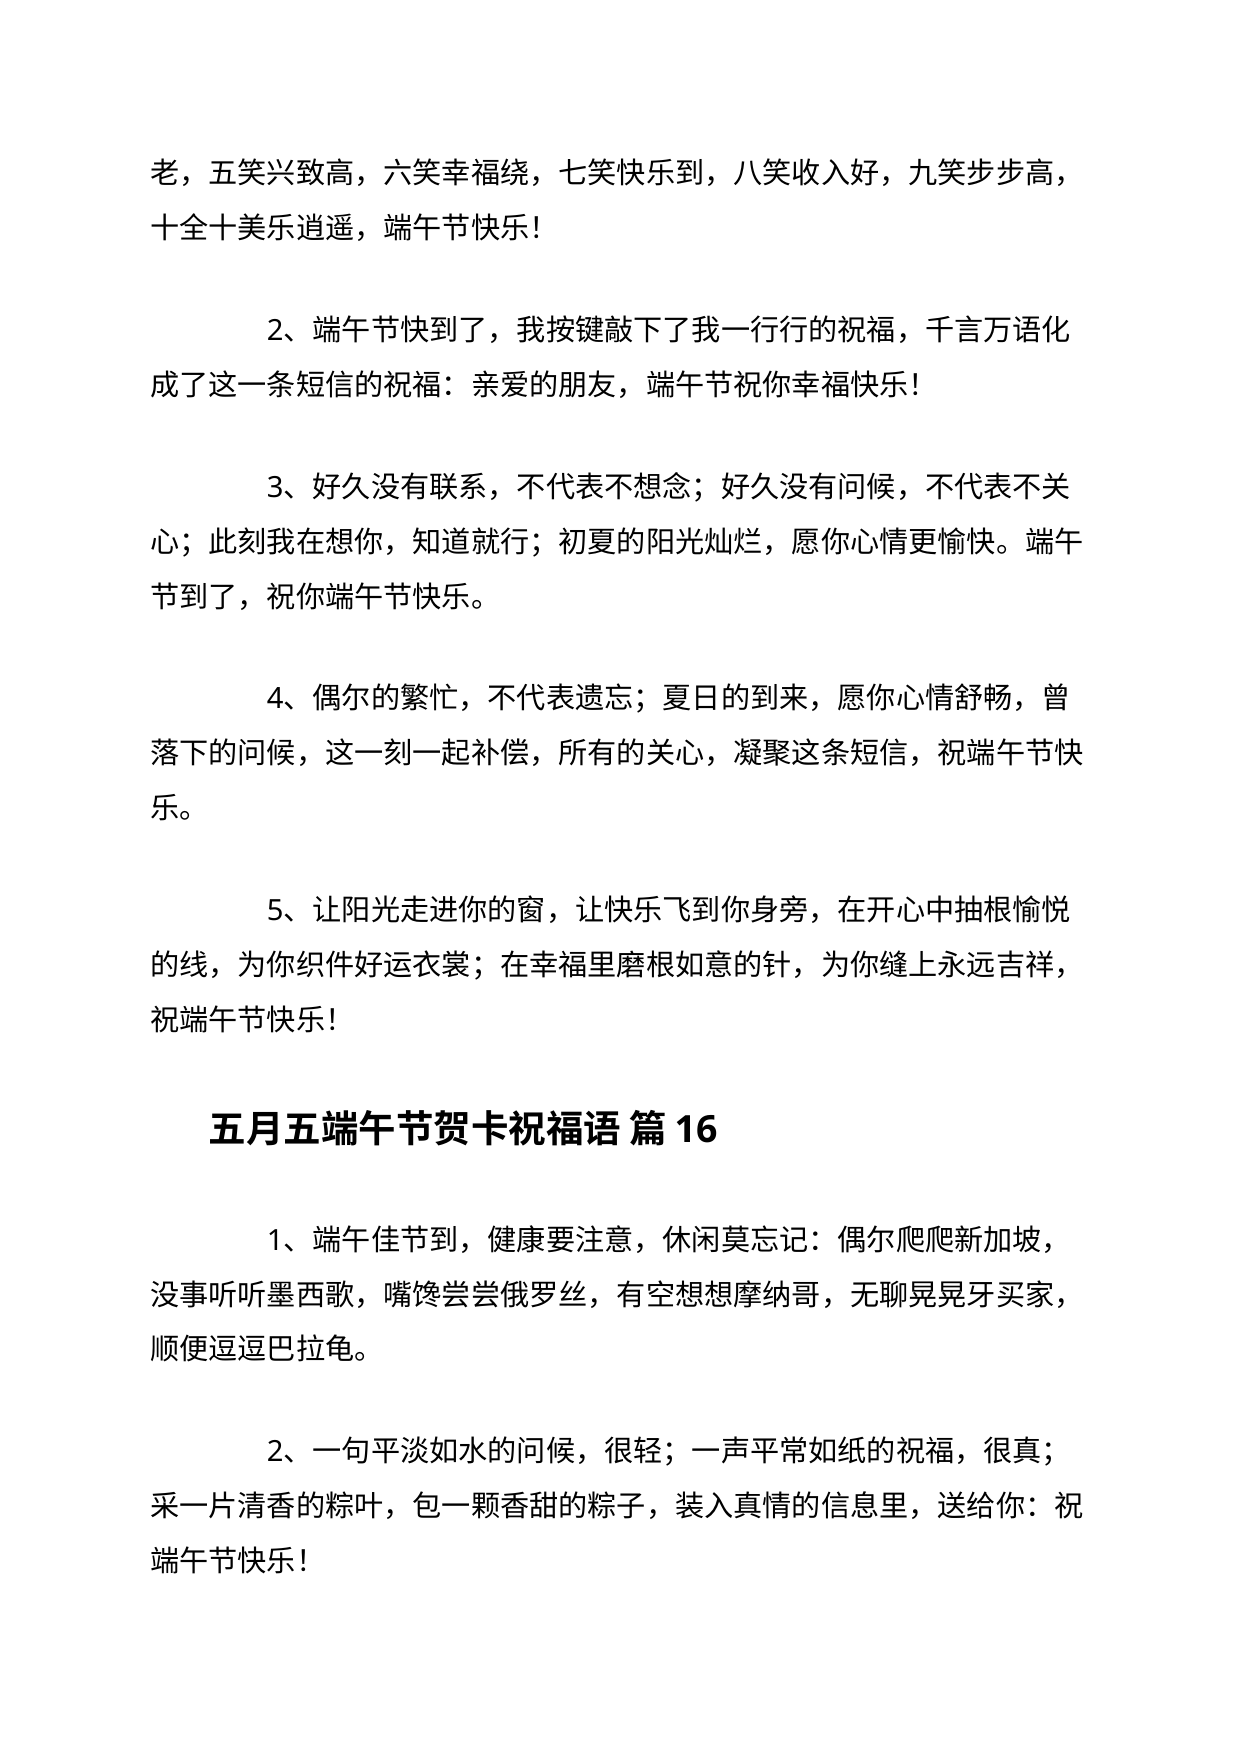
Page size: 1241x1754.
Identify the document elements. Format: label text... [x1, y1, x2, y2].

text 5、让阳光走进你的窗，让快乐飞到你身旁，在开心中抽根愉悦的线，为你织件好运衣裳；在幸福里磨根如意的针，为你缝上永远吉祥，祝端午节快乐！ [150, 887, 1090, 1039]
text 1、端午佳节到，健康要注意，休闲莫忘记：偶尔爬爬新加坡，没事听听墨西歌，嘴馋尝尝俄罗丝，有空想想摩纳哥，无聊晃晃牙买家，顺便逗逗巴拉龟。 [150, 1216, 1090, 1368]
text 2、端午节快到了，我按键敲下了我一行行的祝福，千言万语化成了这一条短信的祝福：亲爱的朋友，端午节祝你幸福快乐！ [150, 307, 1090, 404]
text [150, 150, 1090, 247]
text 4、偶尔的繁忙，不代表遗忘；夏日的到来，愿你心情舒畅，曾落下的问候，这一刻一起补偿，所有的关心，凝聚这条短信，祝端午节快乐。 [150, 675, 1090, 827]
text 2、一句平淡如水的问候，很轻；一声平常如纸的祝福，很真；采一片清香的粽叶，包一颗香甜的粽子，装入真情的信息里，送给你：祝端午节快乐！ [150, 1428, 1090, 1580]
text 五月五端午节贺卡祝福语 篇16 [150, 1098, 1090, 1153]
text 3、好久没有联系，不代表不想念；好久没有问候，不代表不关心；此刻我在想你，知道就行；初夏的阳光灿烂，愿你心情更愉快。端午节到了，祝你端午节快乐。 [150, 463, 1090, 616]
